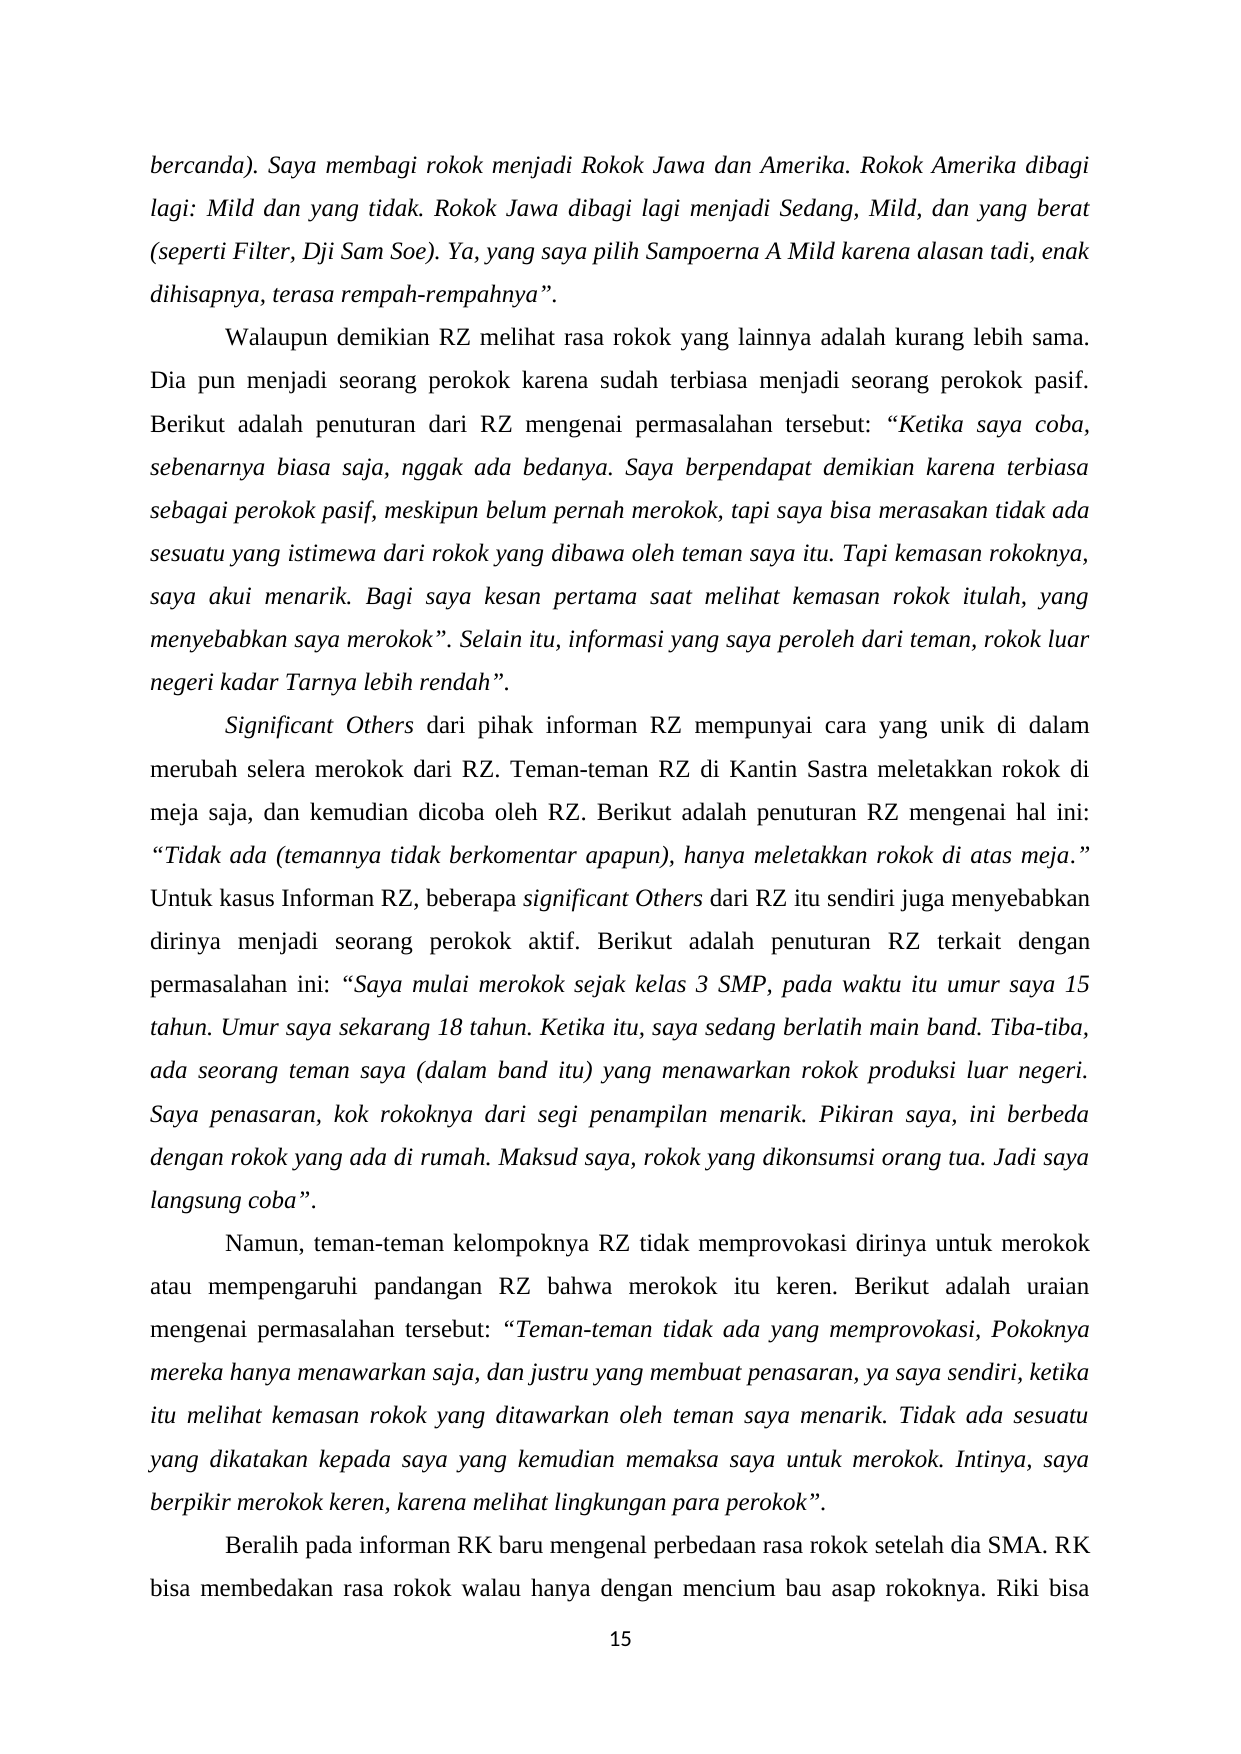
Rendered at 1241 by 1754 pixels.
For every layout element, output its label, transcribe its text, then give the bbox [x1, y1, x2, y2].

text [150, 1530, 1090, 1602]
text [150, 150, 1090, 308]
text Significant Others dari pihak informan RZ mempunyai cara yang unik di dalam merubah selera merokok dari RZ. Teman-teman RZ di Kantin Sastra meletakkan rokok di meja saja, dan kemudian dicoba oleh RZ. Berikut adalah penuturan RZ mengenai hal ini: “Tidak ada (temannya tidak berkomentar apapun), hanya meletakkan rokok di atas meja.” Untuk kasus Informan RZ, beberapa significant Others dari RZ itu sendiri juga menyebabkan dirinya menjadi seorang perokok aktif. Berikut adalah penuturan RZ terkait dengan permasalahan ini: “Saya mulai merokok sejak kelas 3 SMP, pada waktu itu umur saya 15 tahun. Umur saya sekarang 18 tahun. Ketika itu, saya sedang berlatih main band. Tiba-tiba, ada seorang teman saya (dalam band itu) yang menawarkan rokok produksi luar negeri. Saya penasaran, kok rokoknya dari segi penampilan menarik. Pikiran saya, ini berbeda dengan rokok yang ada di rumah. Maksud saya, rokok yang dikonsumsi orang tua. Jadi saya langsung coba”. [150, 711, 1090, 1214]
text Walaupun demikian RZ melihat rasa rokok yang lainnya adalah kurang lebih sama. Dia pun menjadi seorang perokok karena sudah terbiasa menjadi seorang perokok pasif. Berikut adalah penuturan dari RZ mengenai permasalahan tersebut: “Ketika saya coba, sebenarnya biasa saja, nggak ada bedanya. Saya berpendapat demikian karena terbiasa sebagai perokok pasif, meskipun belum pernah merokok, tapi saya bisa merasakan tidak ada sesuatu yang istimewa dari rokok yang dibawa oleh teman saya itu. Tapi kemasan rokoknya, saya akui menarik. Bagi saya kesan pertama saat melihat kemasan rokok itulah, yang menyebabkan saya merokok”. Selain itu, informasi yang saya peroleh dari teman, rokok luar negeri kadar Tarnya lebih rendah”. [150, 322, 1090, 696]
text Namun, teman-teman kelompoknya RZ tidak memprovokasi dirinya untuk merokok atau mempengaruhi pandangan RZ bahwa merokok itu keren. Berikut adalah uraian mengenai permasalahan tersebut: “Teman-teman tidak ada yang memprovokasi, Pokoknya mereka hanya menawarkan saja, dan justru yang membuat penasaran, ya saya sendiri, ketika itu melihat kemasan rokok yang ditawarkan oleh teman saya menarik. Tidak ada sesuatu yang dikatakan kepada saya yang kemudian memaksa saya untuk merokok. Intinya, saya berpikir merokok keren, karena melihat lingkungan para perokok”. [150, 1228, 1090, 1516]
